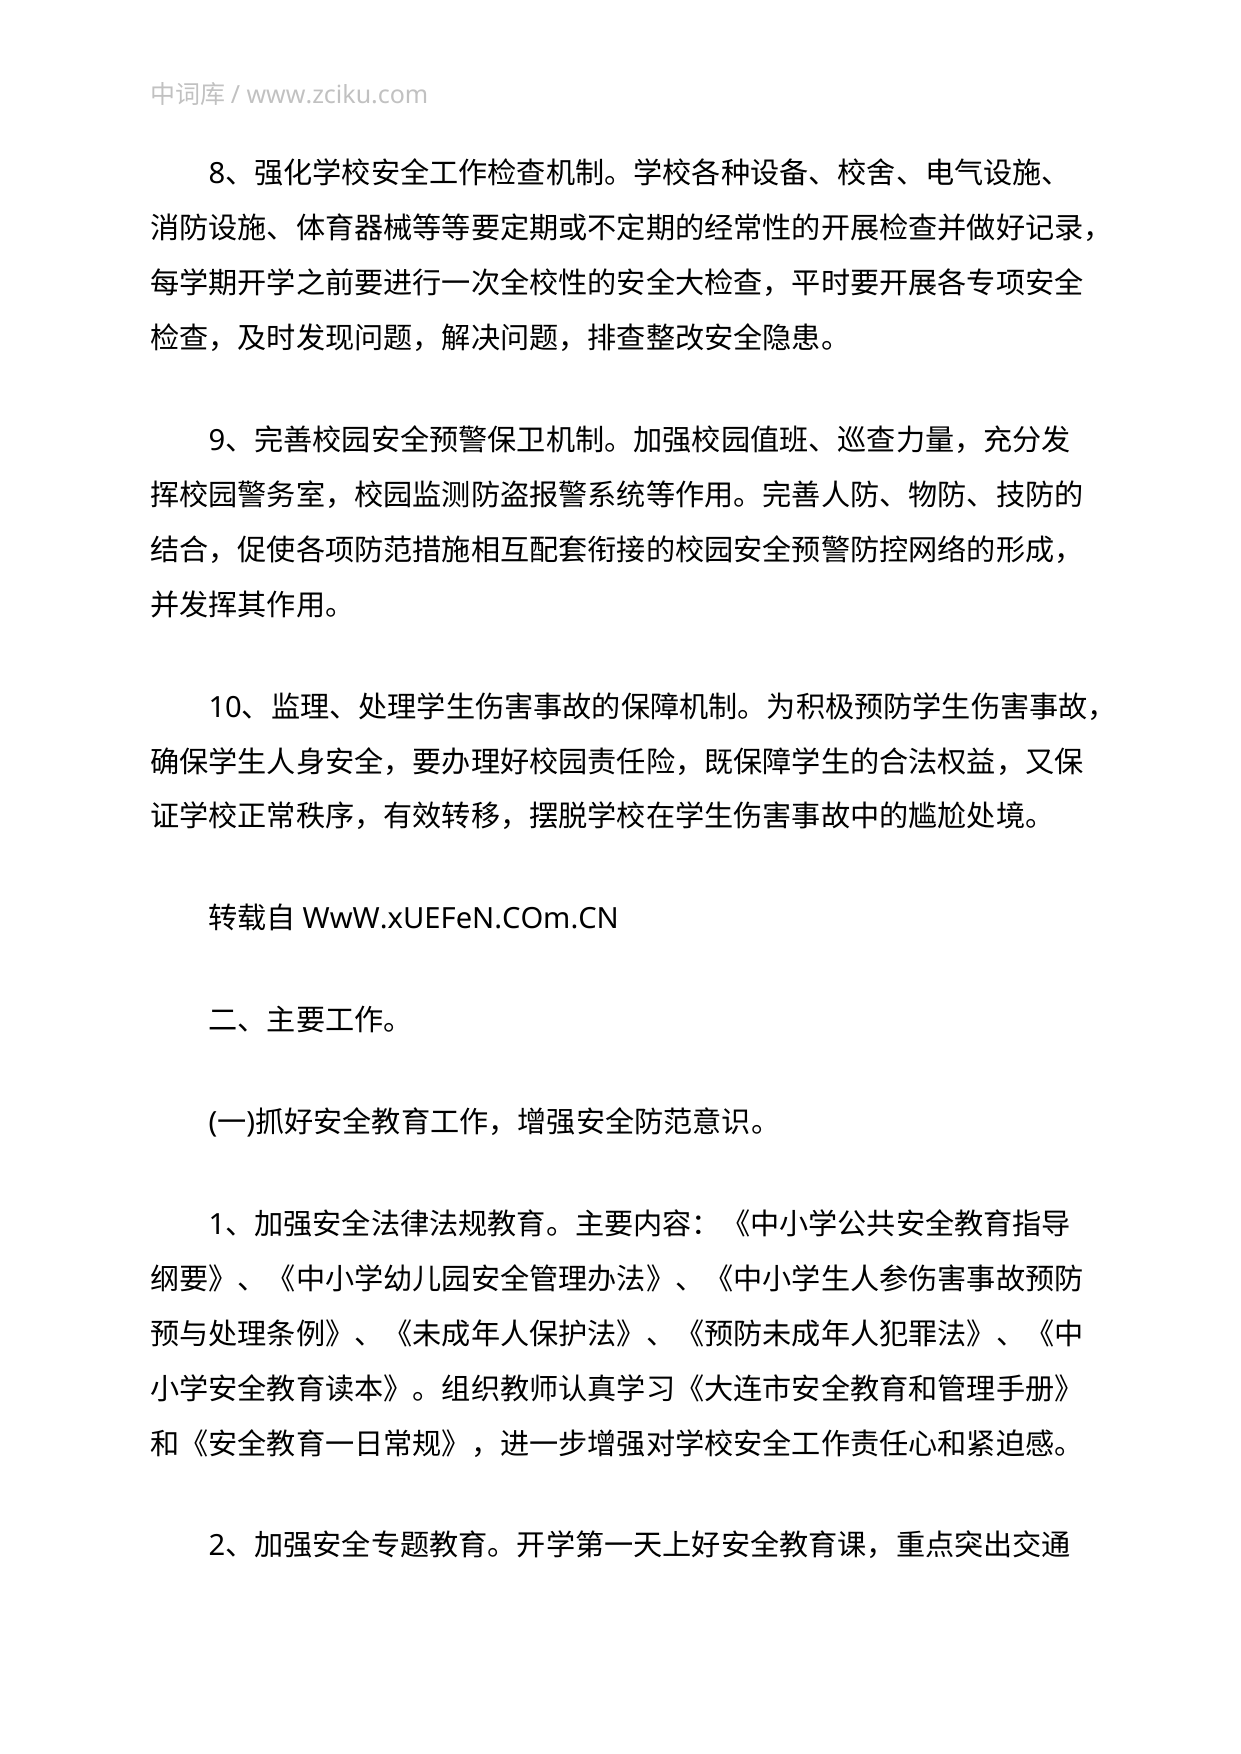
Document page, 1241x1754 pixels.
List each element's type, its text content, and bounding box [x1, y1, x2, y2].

text 10、监理、处理学生伤害事故的保障机制。为积极预防学生伤害事故，确保学生人身安全，要办理好校园责任险，既保障学生的合法权益，又保证学校正常秩序，有效转移，摆脱学校在学生伤害事故中的尴尬处境。 [150, 683, 1090, 835]
text 8、强化学校安全工作检查机制。学校各种设备、校舍、电气设施、消防设施、体育器械等等要定期或不定期的经常性的开展检查并做好记录，每学期开学之前要进行一次全校性的安全大检查，平时要开展各专项安全检查，及时发现问题，解决问题，排查整改安全隐患。 [150, 150, 1090, 357]
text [150, 1522, 1090, 1564]
text 二、主要工作。 [150, 997, 1090, 1039]
text 1、加强安全法律法规教育。主要内容：《中小学公共安全教育指导纲要》、《中小学幼儿园安全管理办法》、《中小学生人参伤害事故预防预与处理条例》、《未成年人保护法》、《预防未成年人犯罪法》、《中小学安全教育读本》。组织教师认真学习《大连市安全教育和管理手册》和《安全教育一日常规》，进一步增强对学校安全工作责任心和紧迫感。 [150, 1201, 1090, 1462]
text 9、完善校园安全预警保卫机制。加强校园值班、巡查力量，充分发挥校园警务室，校园监测防盗报警系统等作用。完善人防、物防、技防的结合，促使各项防范措施相互配套衔接的校园安全预警防控网络的形成，并发挥其作用。 [150, 417, 1090, 624]
text 转载自 WwW.xUEFeN.COm.CN [150, 895, 1090, 937]
text (一)抓好安全教育工作，增强安全防范意识。 [150, 1098, 1090, 1141]
